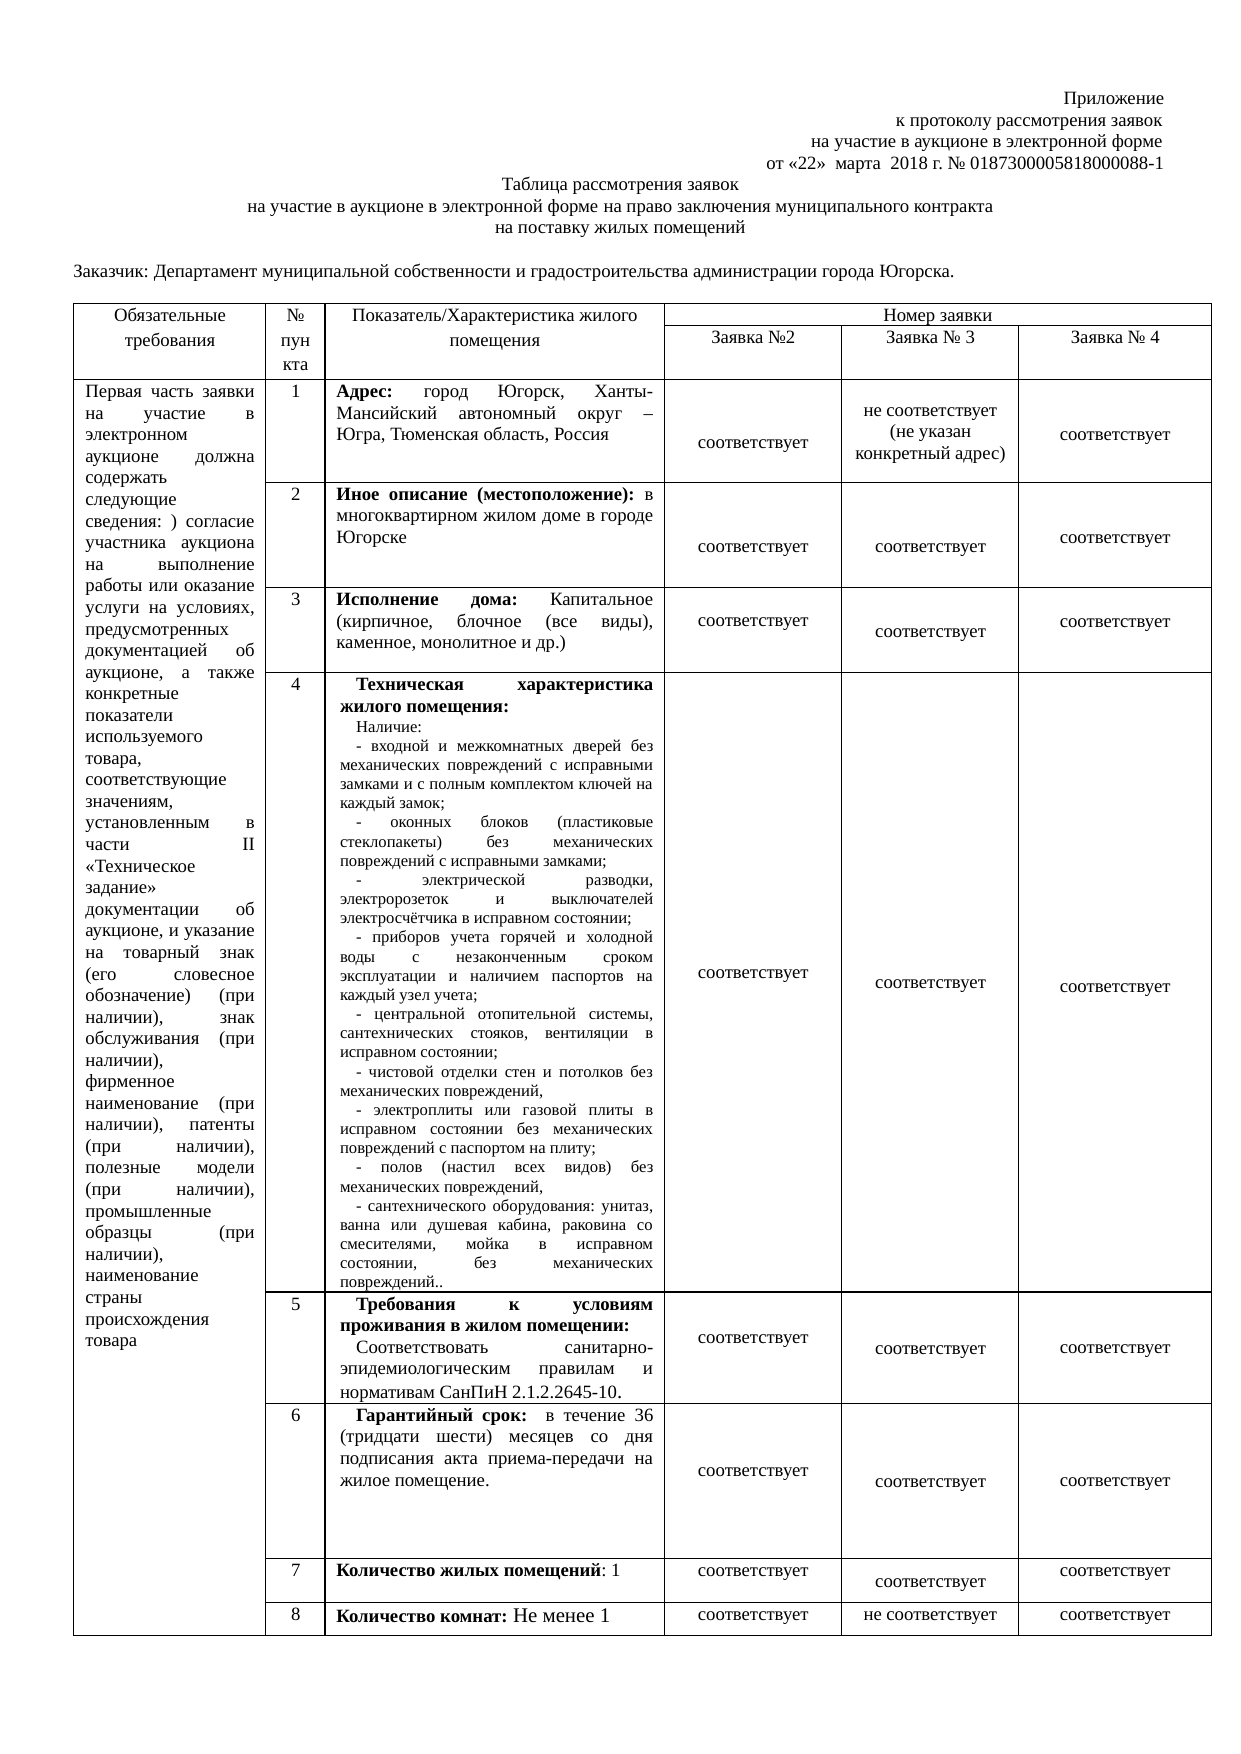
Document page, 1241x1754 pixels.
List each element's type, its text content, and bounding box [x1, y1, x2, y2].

table_cell Иное описание (местоположение): в многоквартирном жилом доме в городе Югорске [326, 483, 664, 587]
table_cell соответствует [665, 588, 841, 672]
table_header Показатель/Характеристика жилого помещения [326, 304, 664, 379]
table_cell 6 [266, 1404, 324, 1558]
table_cell 1 [266, 380, 324, 482]
table_cell Адрес: город Югорск, Ханты-Мансийский автономный округ – Югра, Тюменская область, Россия [326, 380, 664, 482]
table_cell 3 [266, 588, 324, 672]
table_cell соответствует [842, 483, 1018, 587]
table_cell соответствует [665, 1559, 841, 1602]
table_header Номер заявки [665, 304, 1211, 325]
text на поставку жилых помещений [59, 216, 1181, 238]
table_cell Первая часть заявки на участие в электронном аукционе должна содержать следующие сведения: ) согласие участника аукциона на выполнение работы или оказание услуги на условиях, предусмотренных документацией об аукционе, а также конкретные показатели используемого товара, соответствующие значениям, установленным в части II «Техническое задание» документации об аукционе, и указание на товарный знак (его словесное обозначение) (при наличии), знак обслуживания (при наличии), фирменное наименование (при наличии), патенты (при наличии), полезные модели (при наличии), промышленные образцы (при наличии), наименование страны происхождения товара [74, 380, 265, 1635]
table_cell соответствует [842, 673, 1018, 1291]
table_cell Гарантийный срок: в течение 36 (тридцати шести) месяцев со дня подписания акта приема-передачи на жилое помещение. [326, 1404, 664, 1558]
table_cell Заявка № 4 [1019, 326, 1211, 379]
table_cell 7 [266, 1559, 324, 1602]
text на участие в аукционе в электронной форме [59, 130, 1164, 152]
text Приложение [59, 87, 1164, 109]
table_cell Техническая характеристика жилого помещения: Наличие: - входной и межкомнатных дверей без механических повреждений с исправными замками и с полным комплектом ключей на каждый замок; - оконных блоков (пластиковые стеклопакеты) без механических повреждений с исправными замками; - электрической разводки, электророзеток и выключателей электросчётчика в исправном состоянии; - приборов учета горячей и холодной воды с незаконченным сроком эксплуатации и наличием паспортов на каждый узел учета; - центральной отопительной системы, сантехнических стояков, вентиляции в исправном состоянии; - чистовой отделки стен и потолков без механических повреждений, - электроплиты или газовой плиты в исправном состоянии без механических повреждений с паспортом на плиту; - полов (настил всех видов) без механических повреждений, - сантехнического оборудования: унитаз, ванна или душевая кабина, раковина со смесителями, мойка в исправном состоянии, без механических повреждений.. [326, 673, 664, 1291]
table_cell соответствует [665, 1603, 841, 1635]
table_cell соответствует [1019, 1404, 1211, 1558]
table_cell 5 [266, 1293, 324, 1403]
text к протоколу рассмотрения заявок [59, 109, 1164, 130]
text от «22» марта 2018 г. № 0187300005818000088-1 [59, 152, 1164, 173]
table_header № пункта [266, 304, 324, 379]
table_cell Заявка №2 [665, 326, 841, 379]
table_cell 2 [266, 483, 324, 587]
table_cell соответствует [842, 1559, 1018, 1602]
table_cell Требования к условиям проживания в жилом помещении: Соответствовать санитарно-эпидемиологическим правилам и нормативам СанПиН 2.1.2.2645-10. [326, 1293, 664, 1403]
table_cell соответствует [665, 673, 841, 1291]
table_cell 4 [266, 673, 324, 1291]
table_cell соответствует [1019, 1293, 1211, 1403]
table_cell соответствует [1019, 1603, 1211, 1635]
table_cell Количество жилых помещений: 1 [326, 1559, 664, 1602]
table_cell соответствует [665, 1404, 841, 1558]
table_cell соответствует [1019, 380, 1211, 482]
text на участие в аукционе в электронной форме на право заключения муниципального контракта [59, 195, 1181, 216]
table_header Обязательные требования [74, 304, 265, 379]
table_cell соответствует [1019, 673, 1211, 1291]
text Заказчик: Департамент муниципальной собственности и градостроительства администрации города Югорска. [59, 259, 1181, 281]
table_cell Исполнение дома: Капитальное (кирпичное, блочное (все виды), каменное, монолитное и др.) [326, 588, 664, 672]
table_cell 8 [266, 1603, 324, 1635]
table_cell соответствует [842, 1404, 1018, 1558]
table_cell соответствует [842, 588, 1018, 672]
table_cell соответствует [1019, 483, 1211, 587]
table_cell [842, 1603, 1018, 1635]
table_cell Заявка № 3 [842, 326, 1018, 379]
table_cell соответствует [665, 483, 841, 587]
table_cell соответствует [1019, 588, 1211, 672]
table_cell соответствует [842, 1293, 1018, 1403]
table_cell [326, 1603, 664, 1635]
table_cell не соответствует (не указан конкретный адрес) [842, 380, 1018, 482]
table_cell соответствует [665, 1293, 841, 1403]
table_cell соответствует [1019, 1559, 1211, 1602]
text Таблица рассмотрения заявок [59, 173, 1181, 195]
table_cell соответствует [665, 380, 841, 482]
